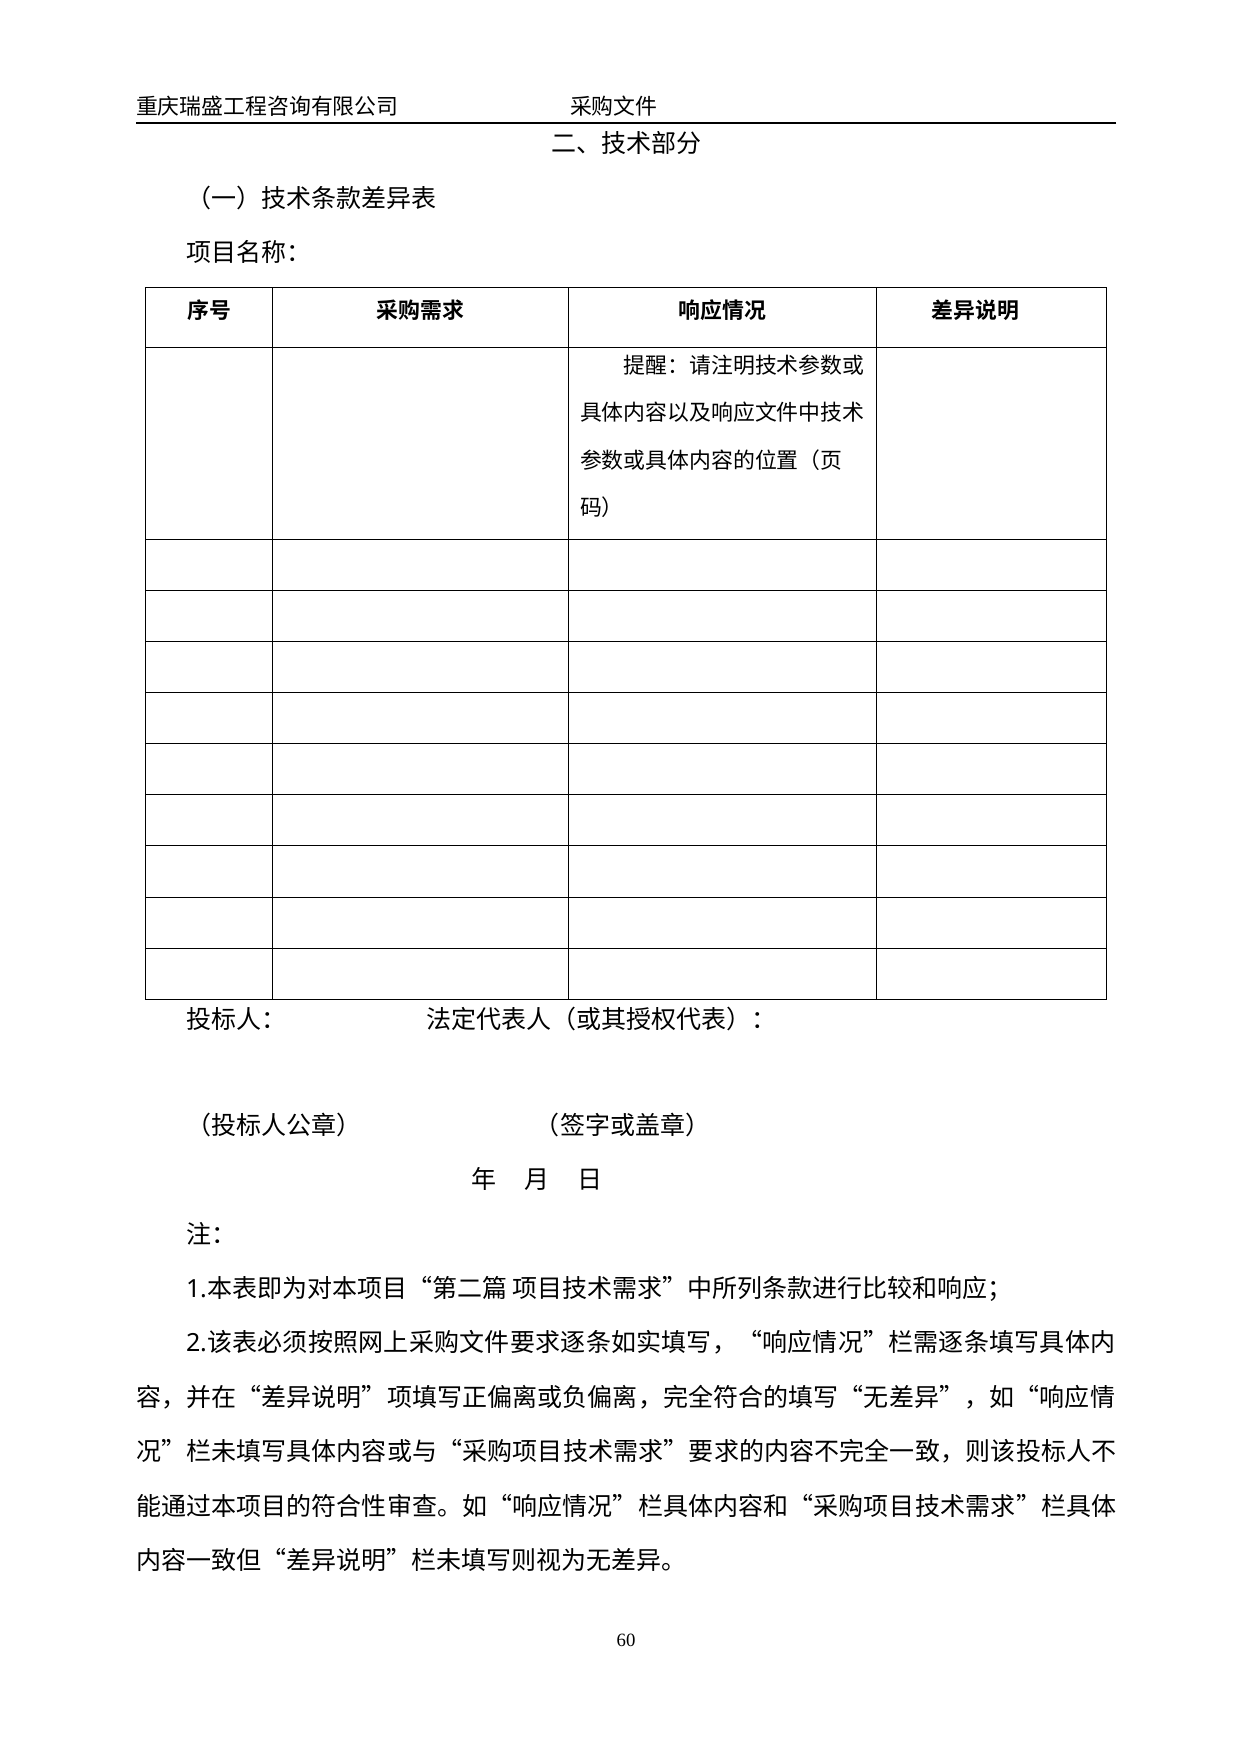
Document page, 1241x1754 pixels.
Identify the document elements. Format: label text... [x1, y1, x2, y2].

table_cell [146, 744, 272, 794]
table_cell [146, 846, 272, 897]
table_cell [877, 348, 1106, 538]
table_cell [569, 949, 876, 999]
table_cell [877, 795, 1106, 845]
table_cell [877, 846, 1106, 897]
table_cell [273, 348, 568, 538]
text （投标人公章） （签字或盖章） [136, 1105, 1116, 1142]
table_cell [273, 949, 568, 999]
table_cell [877, 949, 1106, 999]
table_cell [273, 795, 568, 845]
table_cell [569, 642, 876, 692]
text 二、技术部分 [136, 124, 1116, 160]
text 年 月 日 [136, 1160, 1116, 1196]
table_header 序号 [146, 288, 272, 347]
table_cell [146, 949, 272, 999]
table_cell [569, 744, 876, 794]
table_cell [146, 795, 272, 845]
text 投标人： 法定代表人（或其授权代表）： [136, 1000, 1116, 1036]
text 注： [136, 1214, 1116, 1250]
text （一）技术条款差异表 [136, 178, 1116, 214]
table_header 差异说明 [877, 288, 1106, 347]
table_cell [569, 898, 876, 948]
table_cell [273, 540, 568, 590]
text 项目名称： [136, 233, 1116, 269]
table_header 响应情况 [569, 288, 876, 347]
table_cell [273, 846, 568, 897]
table_cell [273, 693, 568, 743]
table_cell [569, 540, 876, 590]
table_cell [569, 795, 876, 845]
table_cell [877, 591, 1106, 641]
table_cell [877, 693, 1106, 743]
table_cell [569, 846, 876, 897]
table_cell [877, 540, 1106, 590]
table_cell [146, 591, 272, 641]
table_cell [146, 348, 272, 538]
table_cell [877, 898, 1106, 948]
table_cell [273, 642, 568, 692]
table_header 采购需求 [273, 288, 568, 347]
table_cell [273, 898, 568, 948]
text 2.该表必须按照网上采购文件要求逐条如实填写，“响应情况”栏需逐条填写具体内容，并在“差异说明”项填写正偏离或负偏离，完全符合的填写“无差异”，如“响应情况”栏未填写具体内容或与“采购项目技术需求”要求的内容不完全一致，则该投标人不能通过本项目的符合性审查。如“响应情况”栏具体内容和“采购项目技术需求”栏具体内容一致但“差异说明”栏未填写则视为无差异。 [136, 1323, 1116, 1577]
table_cell [146, 693, 272, 743]
table_cell [146, 540, 272, 590]
text 1.本表即为对本项目“第二篇 项目技术需求”中所列条款进行比较和响应； [136, 1268, 1116, 1305]
table_cell [569, 693, 876, 743]
table_cell [273, 591, 568, 641]
table_cell 提醒：请注明技术参数或具体内容以及响应文件中技术参数或具体内容的位置（页码） [569, 348, 876, 538]
table_cell [146, 898, 272, 948]
table_cell [569, 591, 876, 641]
table_cell [273, 744, 568, 794]
table_cell [877, 642, 1106, 692]
table_cell [877, 744, 1106, 794]
table_cell [146, 642, 272, 692]
